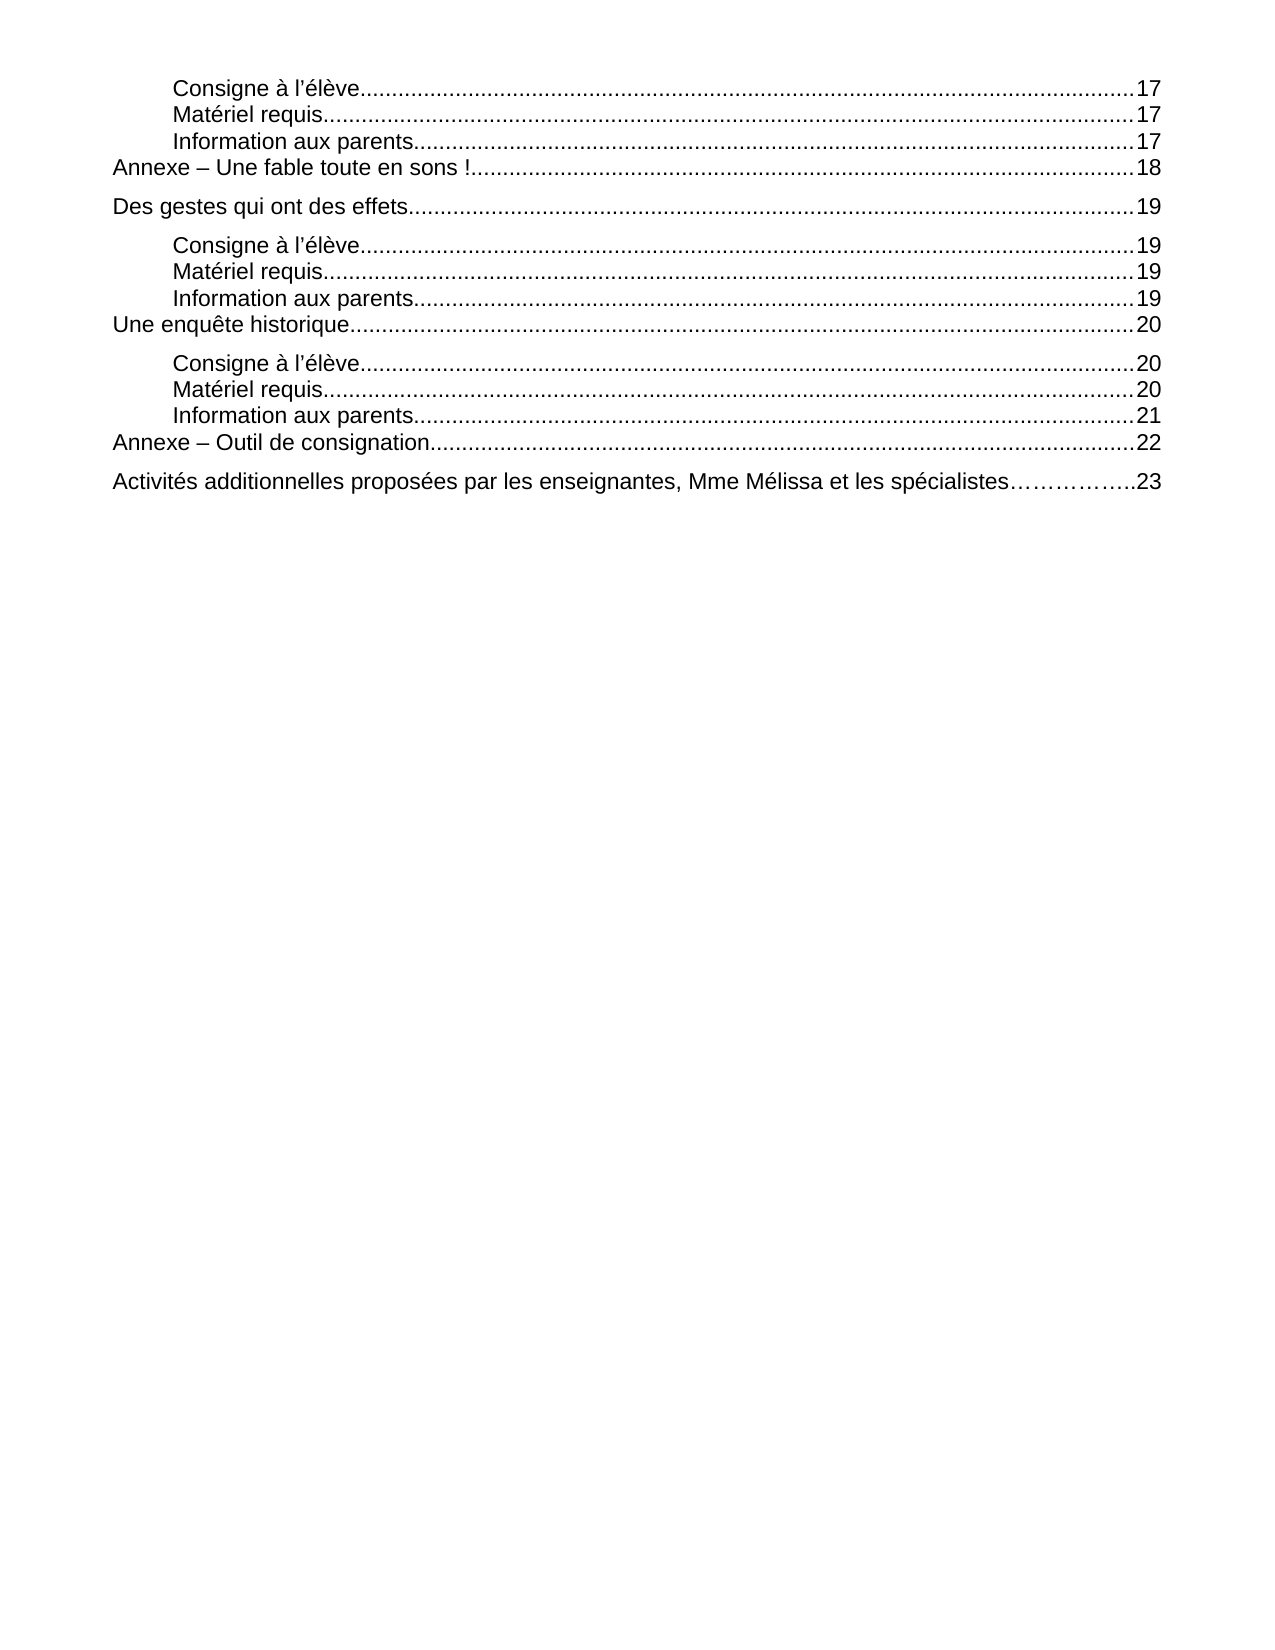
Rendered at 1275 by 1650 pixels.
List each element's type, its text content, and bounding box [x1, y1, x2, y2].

text Matériel requis 20 [172, 376, 1162, 402]
text Une enquête historique 20 [112, 311, 1162, 337]
text Activités additionnelles proposées par les enseignantes, Mme Mélissa et les spécialistes……………..23 [112, 468, 1162, 494]
text Information aux parents 17 [172, 128, 1162, 154]
text Des gestes qui ont des effets 19 [112, 193, 1162, 219]
text Matériel requis 19 [172, 258, 1162, 284]
text Matériel requis 17 [172, 101, 1162, 128]
text Information aux parents 19 [172, 284, 1162, 311]
text Consigne à l’élève 17 [172, 75, 1162, 101]
text Annexe – Outil de consignation 22 [112, 429, 1162, 455]
text Annexe – Une fable toute en sons ! 18 [112, 154, 1162, 180]
text Consigne à l’élève 19 [172, 232, 1162, 258]
text Consigne à l’élève 20 [172, 350, 1162, 376]
text Information aux parents 21 [172, 402, 1162, 429]
